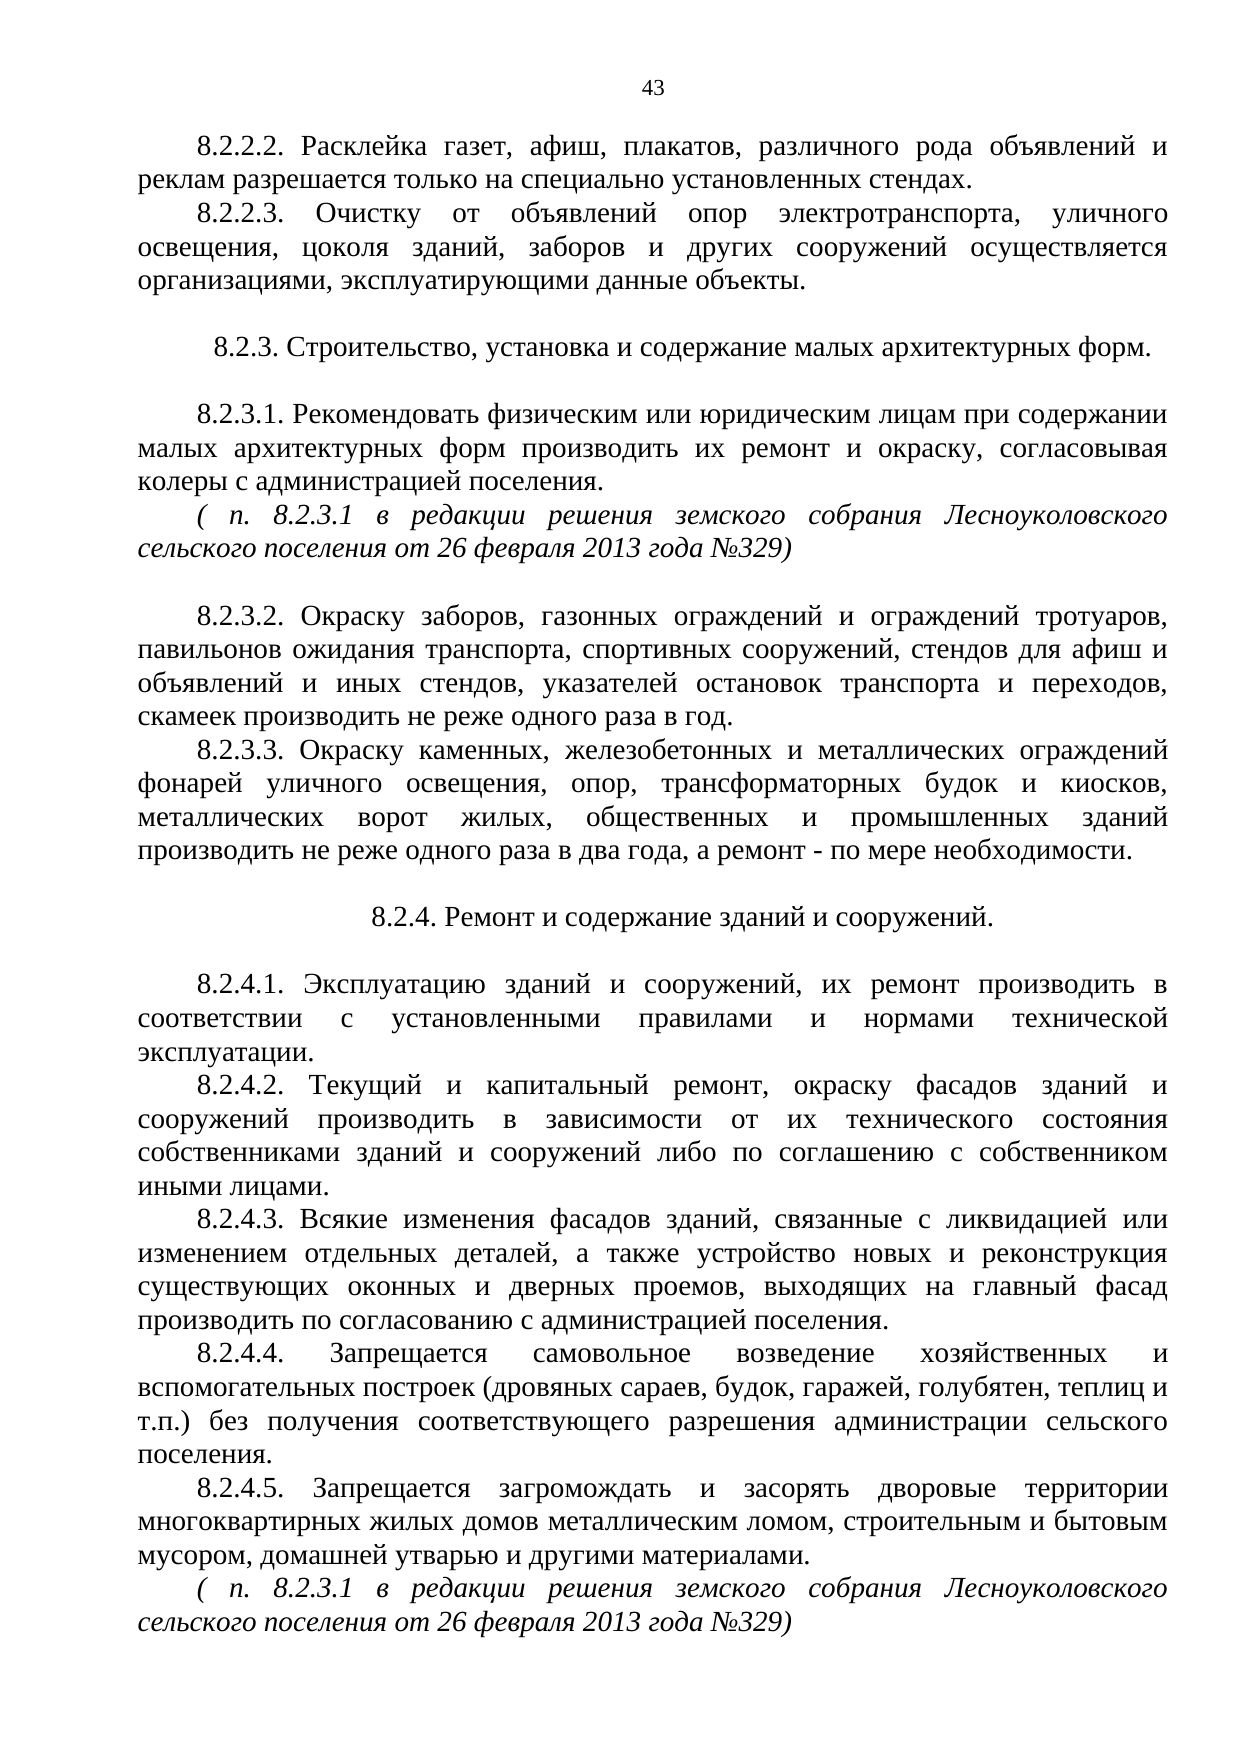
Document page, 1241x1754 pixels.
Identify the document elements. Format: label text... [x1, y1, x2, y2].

text 8.2.4.1. Эксплуатацию зданий и сооружений, их ремонт производить в соответствии с установленными правилами и нормами технической эксплуатации. [137, 967, 1169, 1067]
text 8.2.3.2. Окраску заборов, газонных ограждений и ограждений тротуаров, павильонов ожидания транспорта, спортивных сооружений, стендов для афиш и объявлений и иных стендов, указателей остановок транспорта и переходов, скамеек производить не реже одного раза в год. [137, 598, 1169, 732]
text ( п. 8.2.3.1 в редакции решения земского собрания Лесноуколовского сельского поселения от 26 февраля 2013 года №329) [137, 497, 1169, 564]
text 8.2.3.3. Окраску каменных, железобетонных и металлических ограждений фонарей уличного освещения, опор, трансформаторных будок и киосков, металлических ворот жилых, общественных и промышленных зданий производить не реже одного раза в два года, а ремонт - по мере необходимости. [137, 732, 1169, 866]
text 8.2.2.3. Очистку от объявлений опор электротранспорта, уличного освещения, цоколя зданий, заборов и других сооружений осуществляется организациями, эксплуатирующими данные объекты. [137, 195, 1169, 296]
text 8.2.2.2. Расклейка газет, афиш, плакатов, различного рода объявлений и реклам разрешается только на специально установленных стендах. [137, 128, 1169, 195]
text 8.2.3. Строительство, установка и содержание малых архитектурных форм. [137, 329, 1169, 363]
text 8.2.4.2. Текущий и капитальный ремонт, окраску фасадов зданий и сооружений производить в зависимости от их технического состояния собственниками зданий и сооружений либо по соглашению с собственником иными лицами. [137, 1067, 1169, 1201]
text 8.2.4.4. Запрещается самовольное возведение хозяйственных и вспомогательных построек (дровяных сараев, будок, гаражей, голубятен, теплиц и т.п.) без получения соответствующего разрешения администрации сельского поселения. [137, 1336, 1169, 1470]
text 8.2.4.3. Всякие изменения фасадов зданий, связанные с ликвидацией или изменением отдельных деталей, а также устройство новых и реконструкция существующих оконных и дверных проемов, выходящих на главный фасад производить по согласованию с администрацией поселения. [137, 1201, 1169, 1336]
text 8.2.4.5. Запрещается загромождать и засорять дворовые территории многоквартирных жилых домов металлическим ломом, строительным и бытовым мусором, домашней утварью и другими материалами. [137, 1470, 1169, 1570]
text 8.2.4. Ремонт и содержание зданий и сооружений. [137, 899, 1169, 933]
text 8.2.3.1. Рекомендовать физическим или юридическим лицам при содержании малых архитектурных форм производить их ремонт и окраску, согласовывая колеры с администрацией поселения. [137, 396, 1169, 497]
text ( п. 8.2.3.1 в редакции решения земского собрания Лесноуколовского сельского поселения от 26 февраля 2013 года №329) [137, 1570, 1169, 1637]
